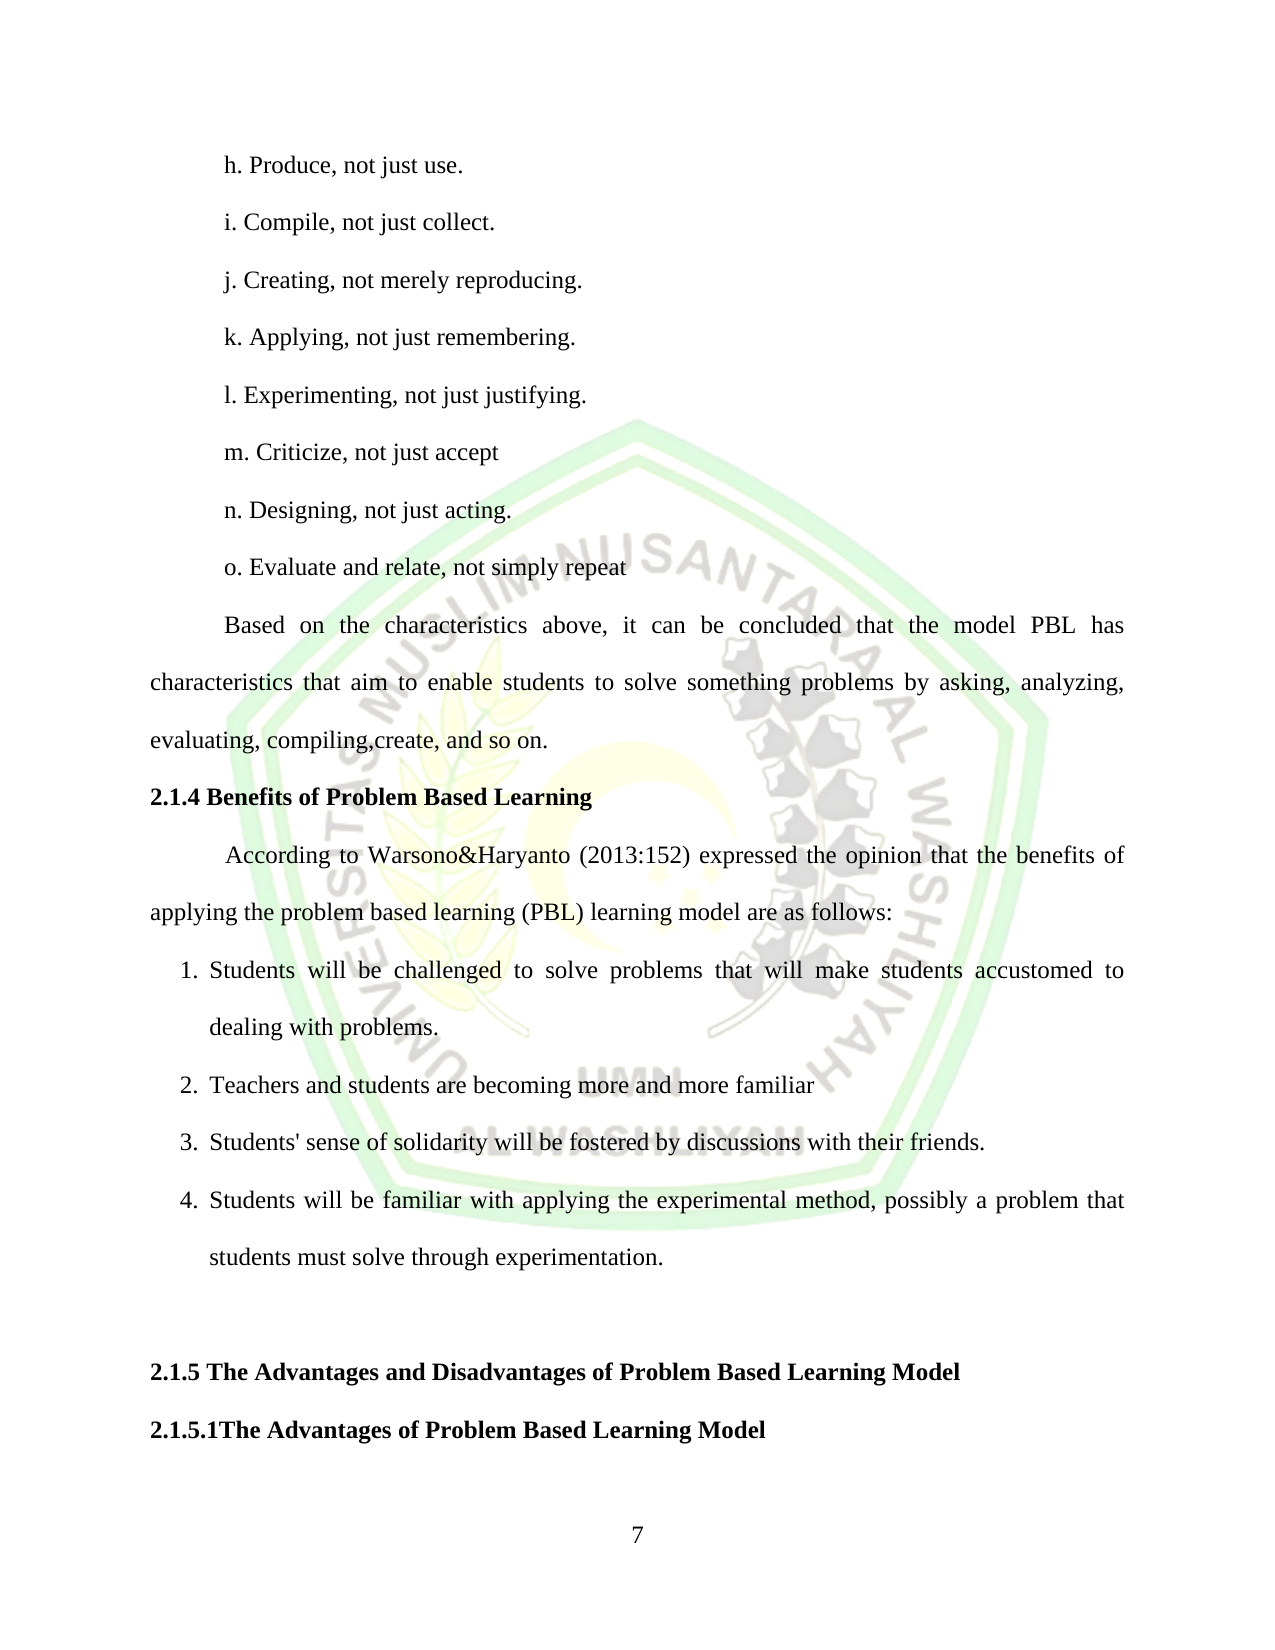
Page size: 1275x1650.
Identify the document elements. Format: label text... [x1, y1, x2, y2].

text j. Creating, not merely reproducing. [150, 265, 1125, 294]
text o. Evaluate and relate, not simply repeat [150, 552, 1125, 581]
text m. Criticize, not just accept [150, 437, 1125, 466]
text l. Experimenting, not just justifying. [150, 380, 1125, 409]
list Students will be challenged to solve problems that will make students accustomed to dealing with problems. [179, 955, 1125, 1041]
text i. Compile, not just collect. [150, 207, 1125, 236]
text According to Warsono&Haryanto (2013:152) expressed the opinion that the benefits of applying the problem based learning (PBL) learning model are as follows: [150, 840, 1125, 926]
list 2.1.5.1The Advantages of Problem Based Learning Model [150, 1415, 1125, 1444]
text h. Produce, not just use. [150, 150, 1125, 179]
subtitle 2.1.4 Benefits of Problem Based Learning [150, 782, 1125, 811]
list Students' sense of solidarity will be fostered by discussions with their friends. [179, 1127, 1125, 1156]
text n. Designing, not just acting. [150, 495, 1125, 524]
list 2.1.5 The Advantages and Disadvantages of Problem Based Learning Model [150, 1357, 1125, 1386]
list Students will be familiar with applying the experimental method, possibly a problem that students must solve through experimentation. [179, 1185, 1125, 1271]
text k. Applying, not just remembering. [150, 322, 1125, 351]
text Based on the characteristics above, it can be concluded that the model PBL has characteristics that aim to enable students to solve something problems by asking, analyzing, evaluating, compiling,create, and so on. [150, 610, 1125, 754]
list Teachers and students are becoming more and more familiar [179, 1070, 1125, 1099]
